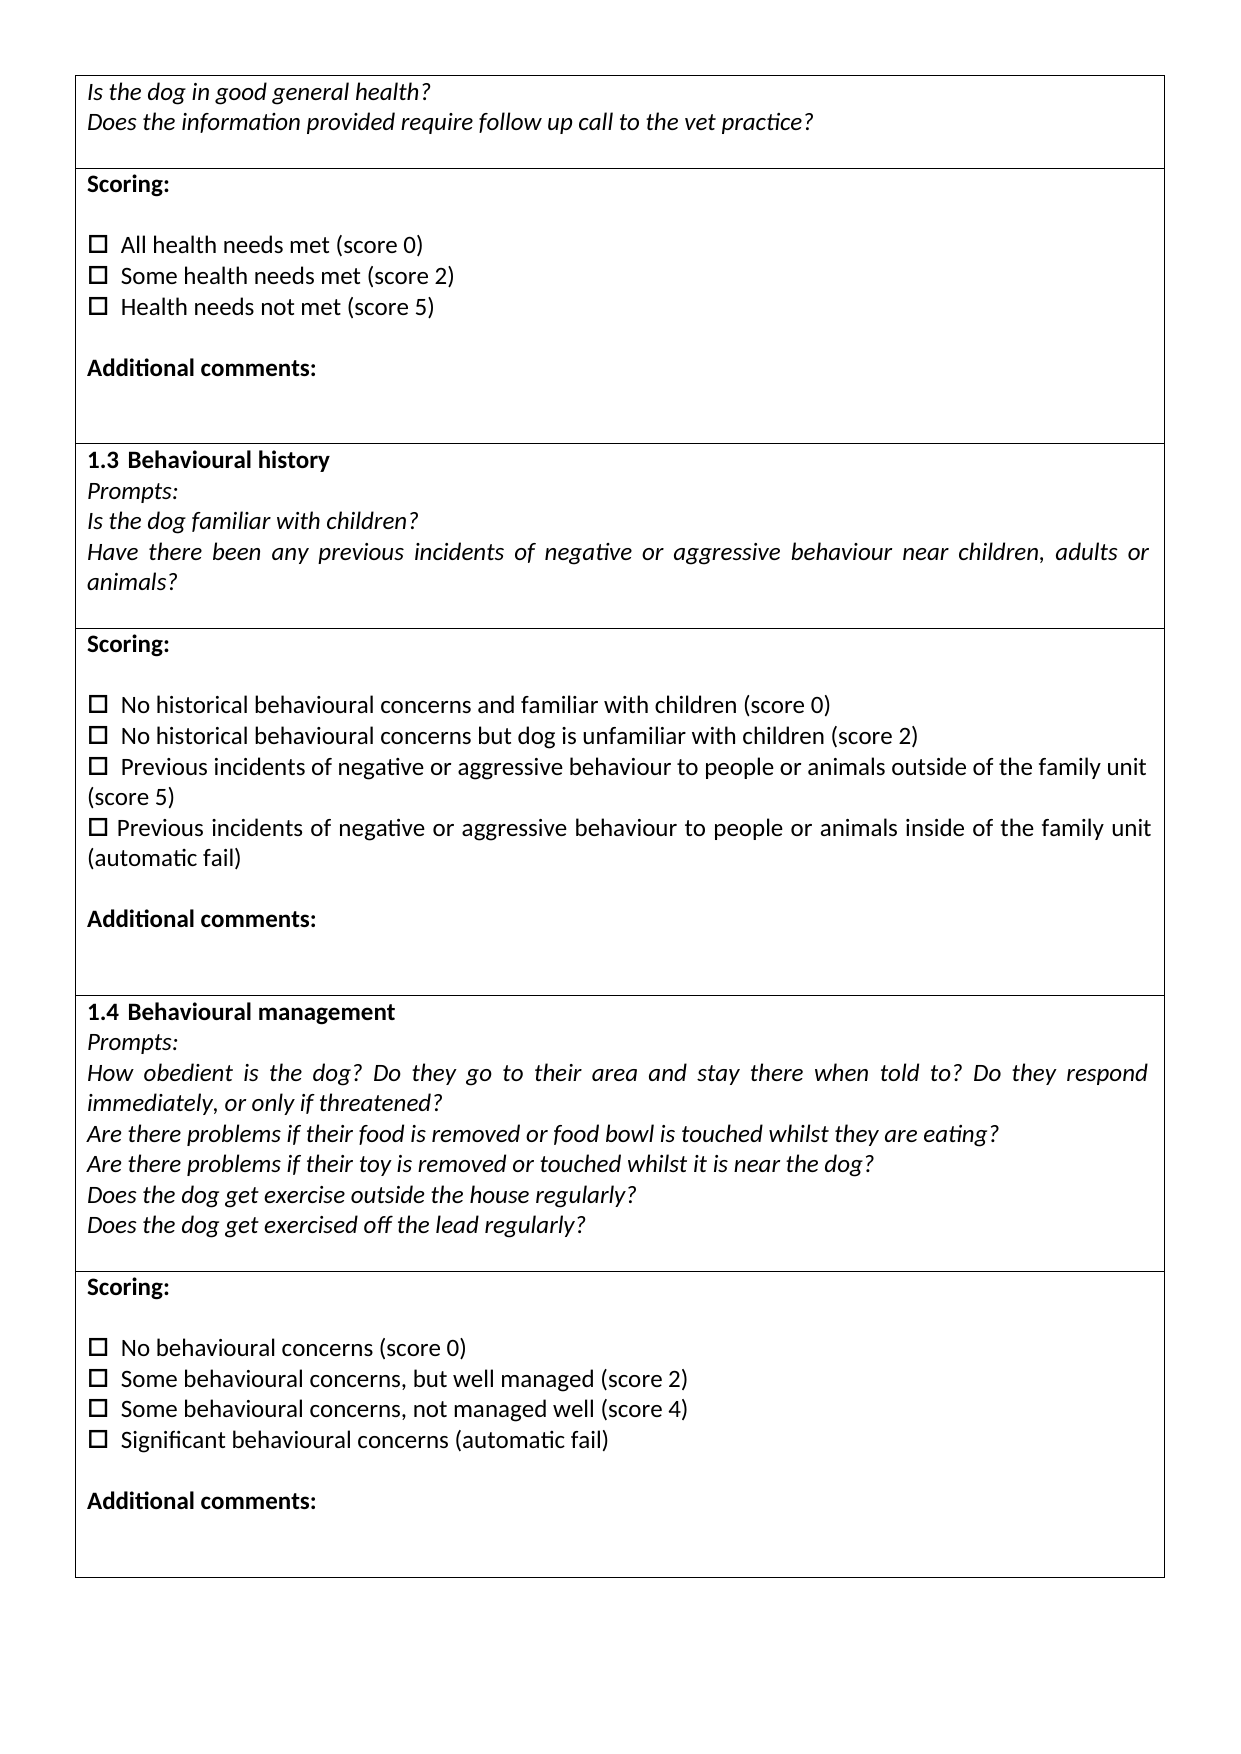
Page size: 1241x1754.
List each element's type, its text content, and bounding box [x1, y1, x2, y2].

table_cell Scoring: No historical behavioural concerns and familiar with children (score 0) No historical behavioural concerns but dog is unfamiliar with children (score 2) Previous incidents of negative or aggressive behaviour to people or animals outside of the family unit (score 5) Previous incidents of negative or aggressive behaviour to people or animals inside of the family unit (automatic fail) Additional comments: [76, 629, 1164, 995]
table_cell Behavioural management Prompts: How obedient is the dog? Do they go to their area and stay there when told to? Do they respond immediately, or only if threatened? Are there problems if their food is removed or food bowl is touched whilst they are eating? Are there problems if their toy is removed or touched whilst it is near the dog? Does the dog get exercise outside the house regularly? Does the dog get exercised off the lead regularly? [76, 996, 1164, 1271]
table_cell Scoring: All health needs met (score 0) Some health needs met (score 2) Health needs not met (score 5) Additional comments: [76, 169, 1164, 443]
table_cell Scoring: No behavioural concerns (score 0) Some behavioural concerns, but well managed (score 2) Some behavioural concerns, not managed well (score 4) Significant behavioural concerns (automatic fail) Additional comments: [76, 1272, 1164, 1577]
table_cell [76, 76, 1164, 168]
table_cell Behavioural history Prompts: Is the dog familiar with children? Have there been any previous incidents of negative or aggressive behaviour near children, adults or animals? [76, 444, 1164, 627]
